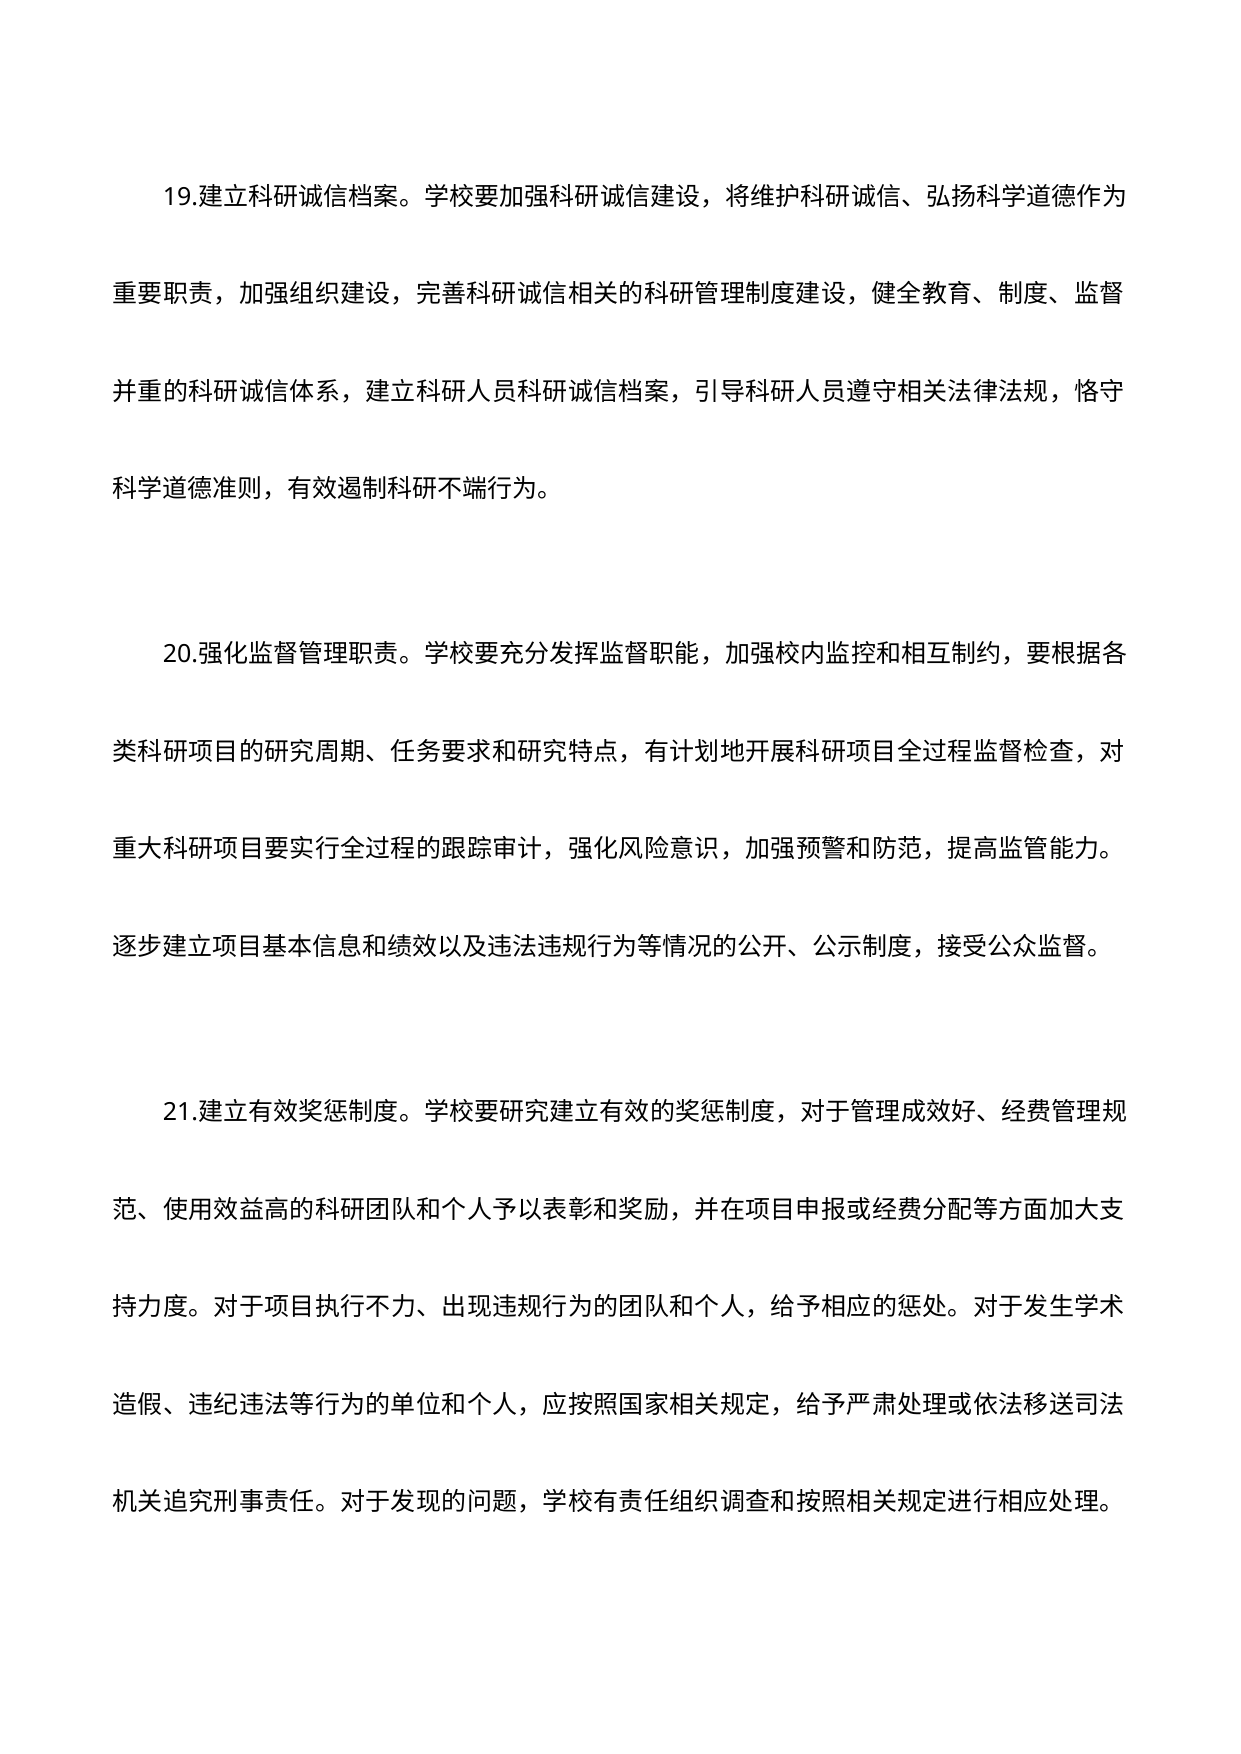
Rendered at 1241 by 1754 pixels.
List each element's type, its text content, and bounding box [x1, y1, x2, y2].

text 19.建立科研诚信档案。学校要加强科研诚信建设，将维护科研诚信、弘扬科学道德作为重要职责，加强组织建设，完善科研诚信相关的科研管理制度建设，健全教育、制度、监督并重的科研诚信体系，建立科研人员科研诚信档案，引导科研人员遵守相关法律法规，恪守科学道德准则，有效遏制科研不端行为。 [112, 162, 1128, 519]
text 20.强化监督管理职责。学校要充分发挥监督职能，加强校内监控和相互制约，要根据各类科研项目的研究周期、任务要求和研究特点，有计划地开展科研项目全过程监督检查，对重大科研项目要实行全过程的跟踪审计，强化风险意识，加强预警和防范，提高监管能力。逐步建立项目基本信息和绩效以及违法违规行为等情况的公开、公示制度，接受公众监督。 [112, 619, 1128, 977]
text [112, 1077, 1128, 1532]
